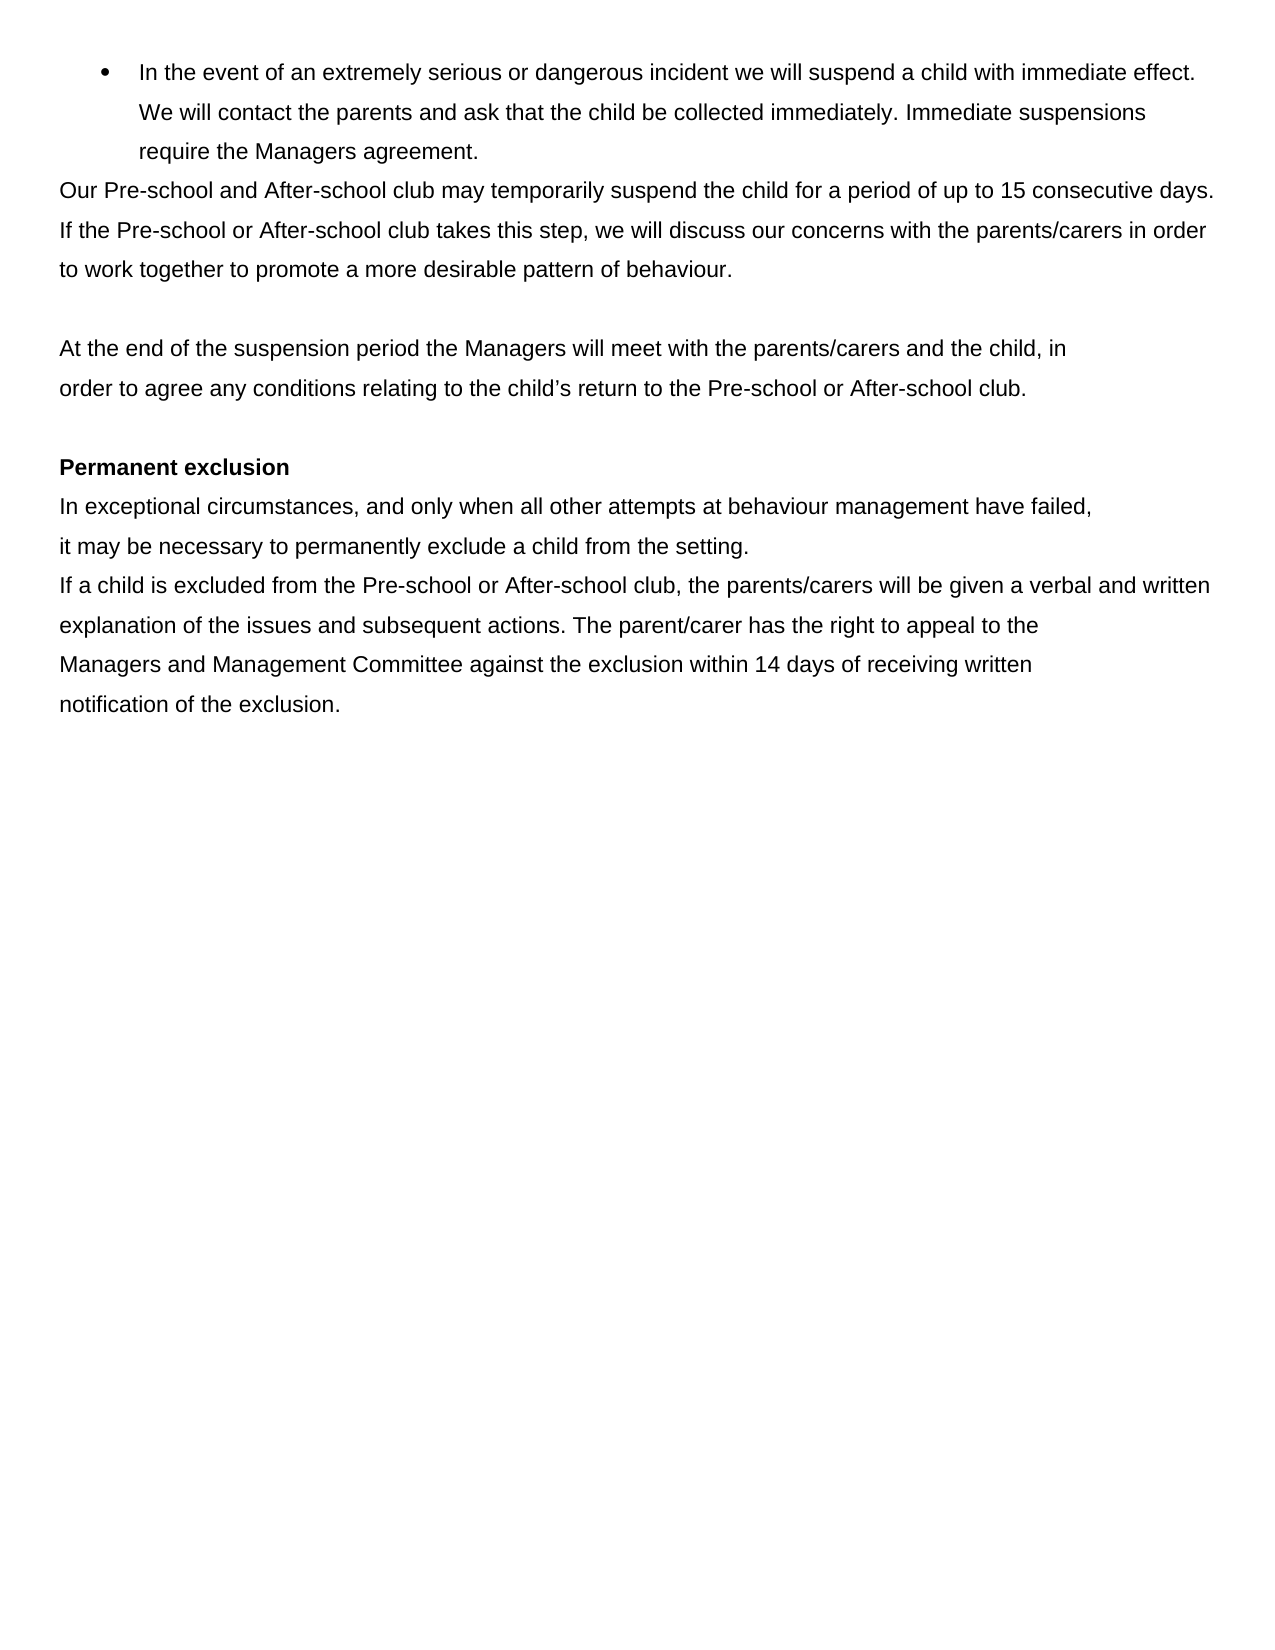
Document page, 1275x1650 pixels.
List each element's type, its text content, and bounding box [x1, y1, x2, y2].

text Managers and Management Committee against the exclusion within 14 days of receiving written [59, 651, 1216, 678]
text If a child is excluded from the Pre-school or After-school club, the parents/carers will be given a verbal and written explanation of the issues and subsequent actions. The parent/carer has the right to appeal to the [59, 572, 1216, 638]
text At the end of the suspension period the Managers will meet with the parents/carers and the child, in [59, 335, 1216, 362]
list In the event of an extremely serious or dangerous incident we will suspend a child with immediate effect. We will contact the parents and ask that the child be collected immediately. Immediate suspensions require the Managers agreement. [101, 59, 1216, 164]
text order to agree any conditions relating to the child’s return to the Pre-school or After-school club. [59, 375, 1216, 401]
text Permanent exclusion [59, 454, 1216, 480]
text Our Pre-school and After-school club may temporarily suspend the child for a period of up to 15 consecutive days. If the Pre-school or After-school club takes this step, we will discuss our concerns with the parents/carers in order to work together to promote a more desirable pattern of behaviour. [59, 177, 1216, 283]
text it may be necessary to permanently exclude a child from the setting. [59, 533, 1216, 559]
text In exceptional circumstances, and only when all other attempts at behaviour management have failed, [59, 493, 1216, 520]
text notification of the exclusion. [59, 691, 1216, 717]
